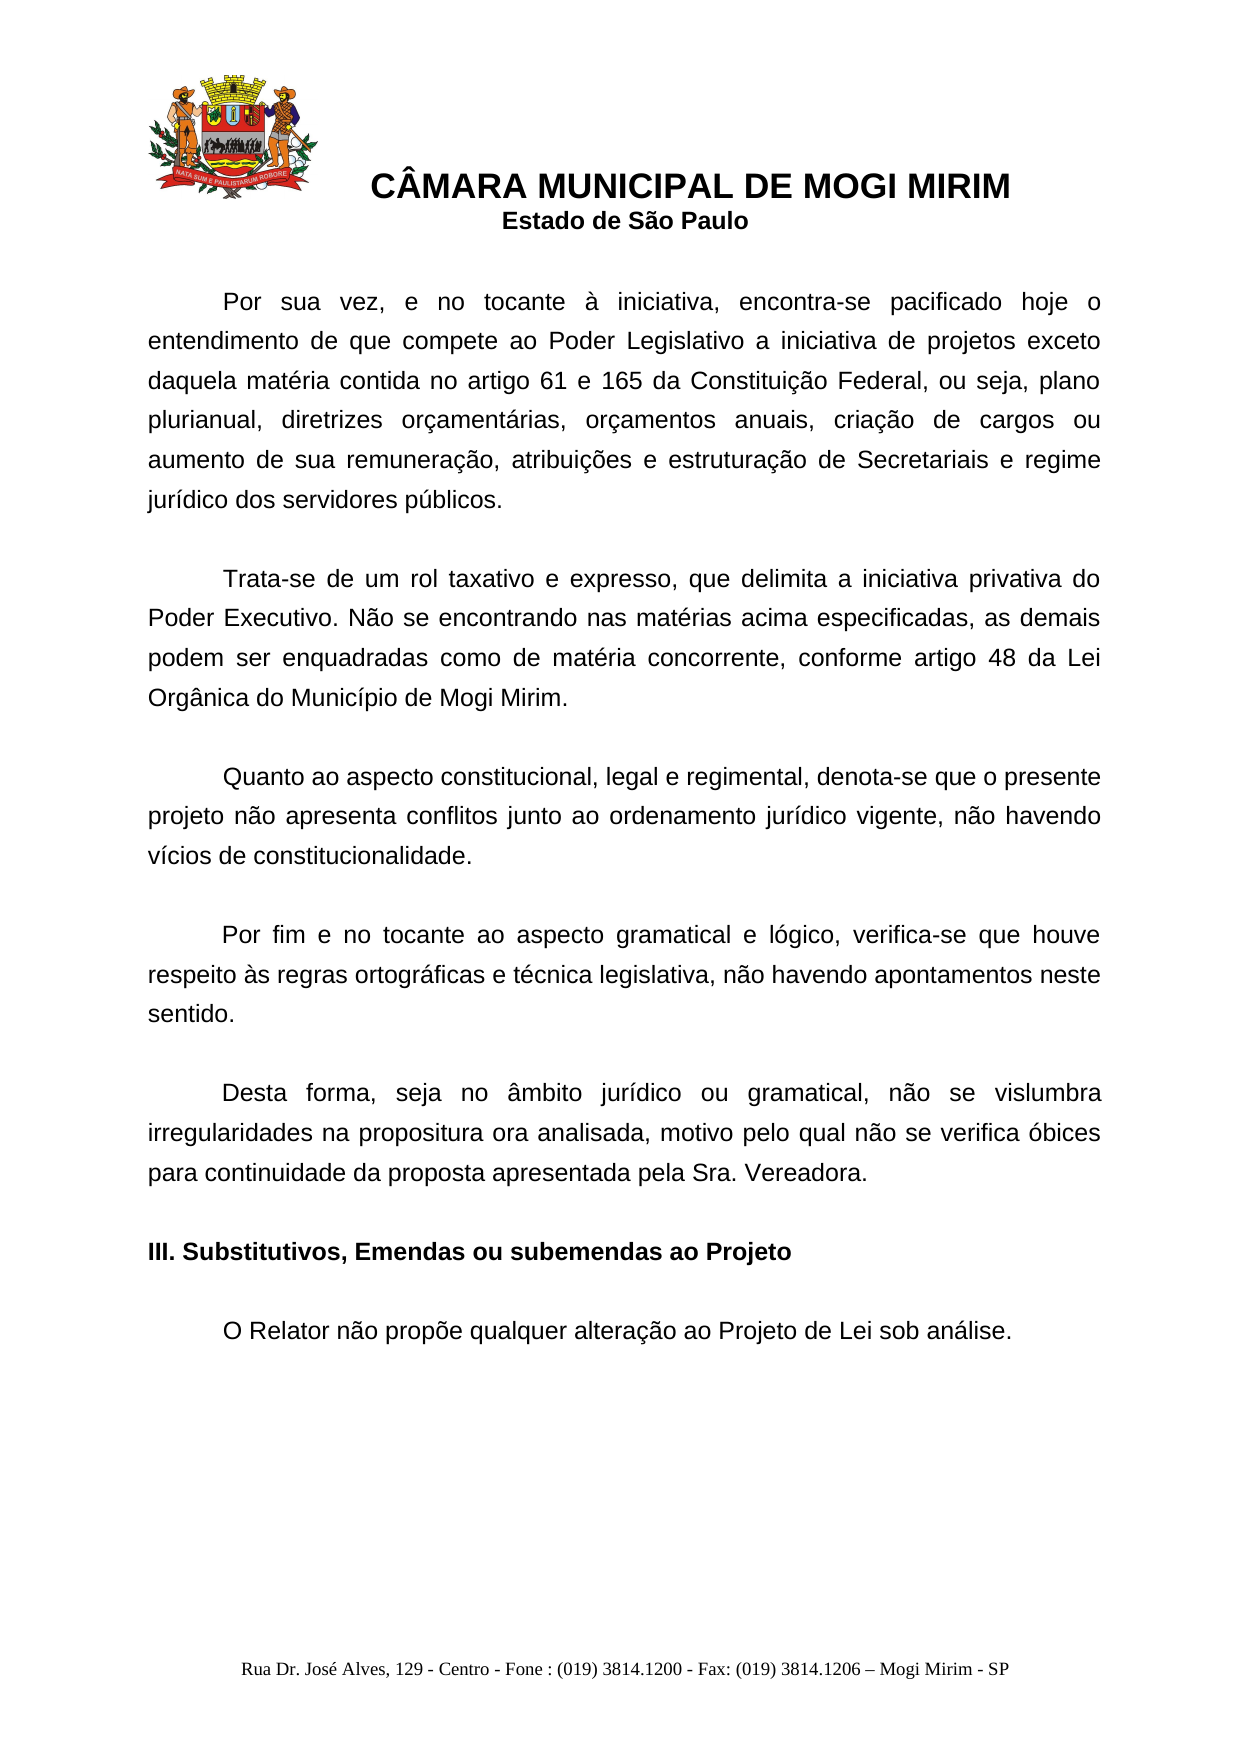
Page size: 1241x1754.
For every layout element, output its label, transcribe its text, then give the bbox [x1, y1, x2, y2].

picture [147, 75, 318, 199]
text O Relator não propõe qualquer alteração ao Projeto de Lei sob análise. [148, 1305, 1103, 1344]
text III. Substitutivos, Emendas ou subemendas ao Projeto [148, 1226, 1103, 1265]
text Quanto ao aspecto constitucional, legal e regimental, denota-se que o presente projeto não apresenta conflitos junto ao ordenamento jurídico vigente, não havendo vícios de constitucionalidade. [148, 751, 1103, 869]
text Trata-se de um rol taxativo e expresso, que delimita a iniciativa privativa do Poder Executivo. Não se encontrando nas matérias acima especificadas, as demais podem ser enquadradas como de matéria concorrente, conforme artigo 48 da Lei Orgânica do Município de Mogi Mirim. [148, 553, 1103, 711]
text Desta forma, seja no âmbito jurídico ou gramatical, não se vislumbra irregularidades na propositura ora analisada, motivo pelo qual não se verifica óbices para continuidade da proposta apresentada pela Sra. Vereadora. [148, 1067, 1103, 1186]
text Por fim e no tocante ao aspecto gramatical e lógico, verifica-se que houve respeito às regras ortográficas e técnica legislativa, não havendo apontamentos neste sentido. [148, 909, 1103, 1028]
text Por sua vez, e no tocante à iniciativa, encontra-se pacificado hoje o entendimento de que compete ao Poder Legislativo a iniciativa de projetos exceto daquela matéria contida no artigo 61 e 165 da Constituição Federal, ou seja, plano plurianual, diretrizes orçamentárias, orçamentos anuais, criação de cargos ou aumento de sua remuneração, atribuições e estruturação de Secretariais e regime jurídico dos servidores públicos. [148, 276, 1103, 513]
